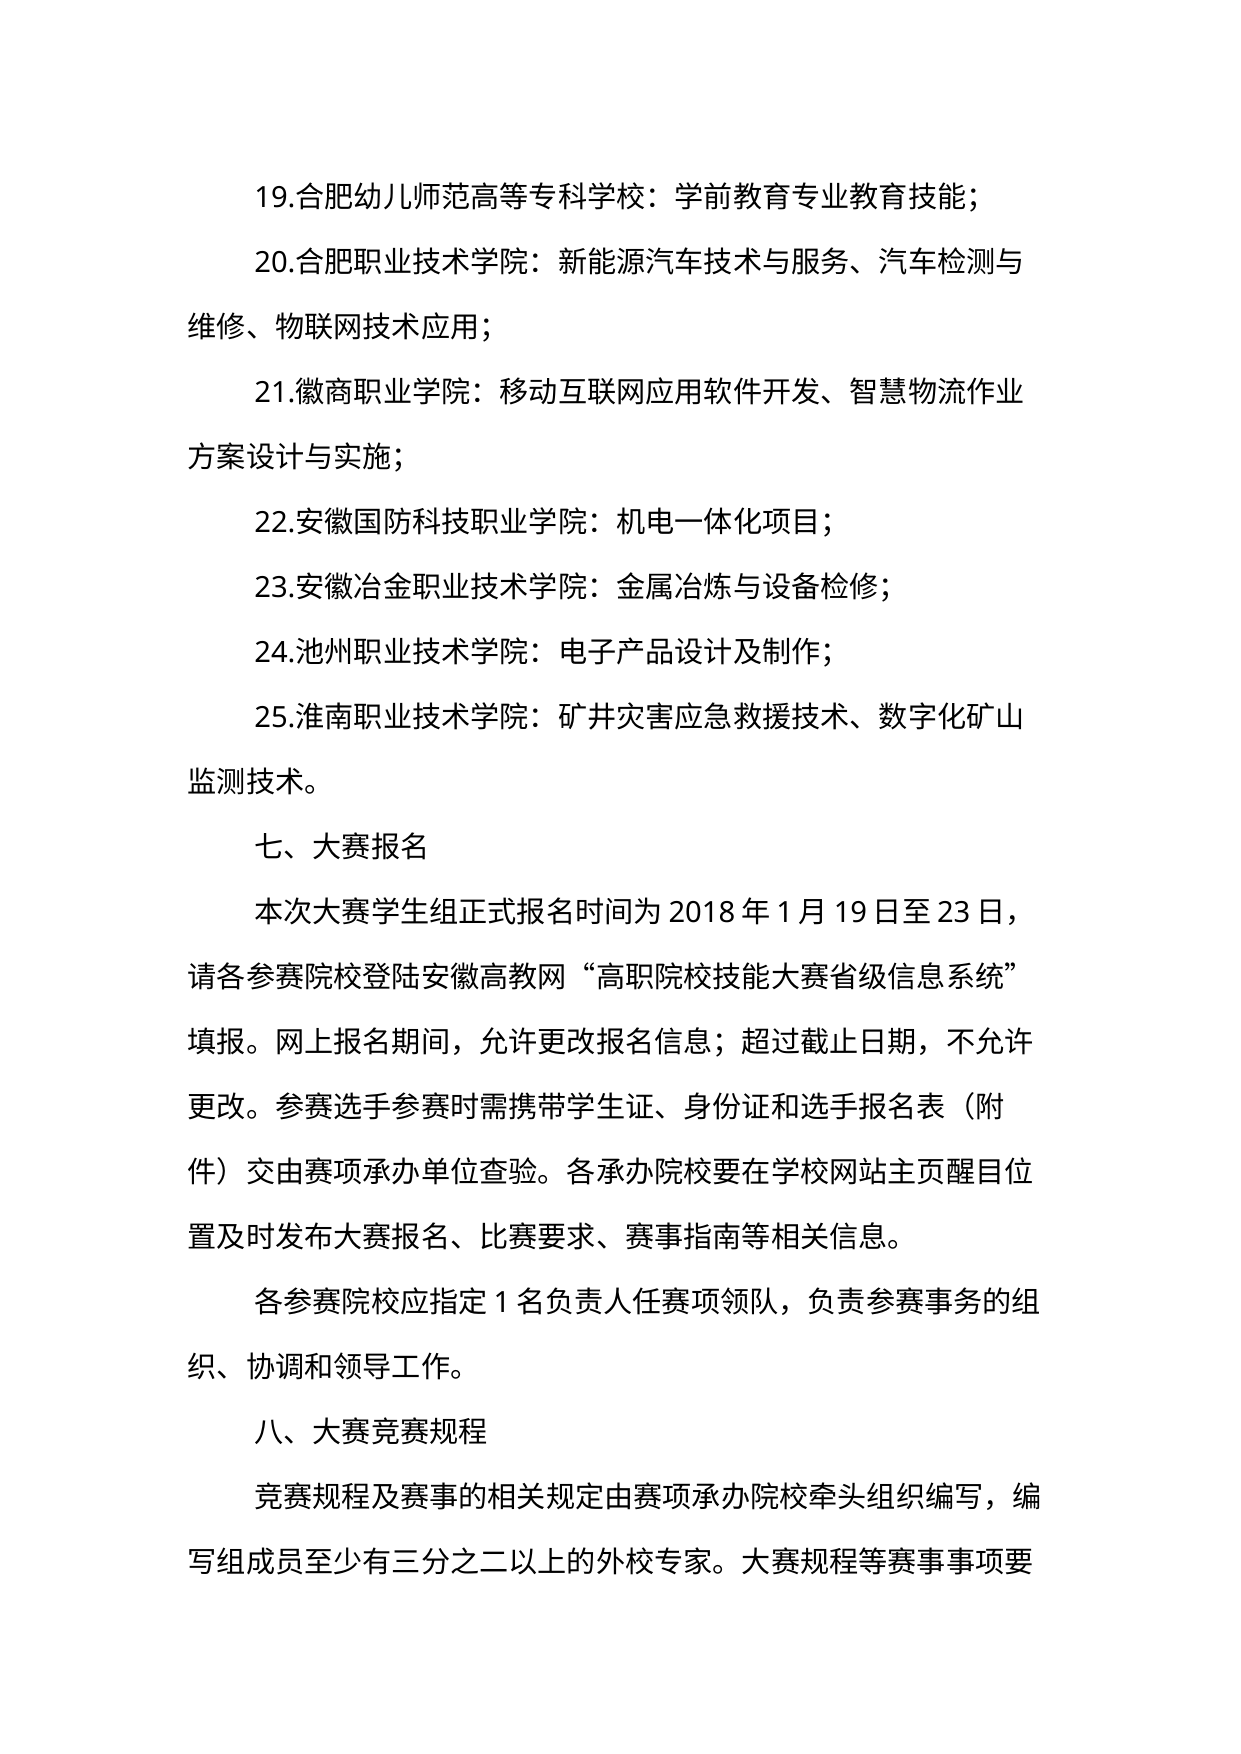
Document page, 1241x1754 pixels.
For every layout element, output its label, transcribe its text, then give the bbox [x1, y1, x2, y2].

text 24.池州职业技术学院：电子产品设计及制作； [187, 617, 1053, 682]
text 本次大赛学生组正式报名时间为2018年1月19日至23日，请各参赛院校登陆安徽高教网“高职院校技能大赛省级信息系统”填报。网上报名期间，允许更改报名信息；超过截止日期，不允许更改。参赛选手参赛时需携带学生证、身份证和选手报名表（附件）交由赛项承办单位查验。各承办院校要在学校网站主页醒目位置及时发布大赛报名、比赛要求、赛事指南等相关信息。 [187, 877, 1053, 1267]
text 20.合肥职业技术学院：新能源汽车技术与服务、汽车检测与维修、物联网技术应用； [187, 227, 1053, 357]
text 22.安徽国防科技职业学院：机电一体化项目； [187, 487, 1053, 552]
text 21.徽商职业学院：移动互联网应用软件开发、智慧物流作业方案设计与实施； [187, 357, 1053, 487]
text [187, 1462, 1053, 1592]
text 25.淮南职业技术学院：矿井灾害应急救援技术、数字化矿山监测技术。 [187, 682, 1053, 812]
text 各参赛院校应指定1名负责人任赛项领队，负责参赛事务的组织、协调和领导工作。 [187, 1267, 1053, 1397]
text 七、大赛报名 [187, 812, 1053, 877]
text 八、大赛竞赛规程 [187, 1397, 1053, 1462]
text 23.安徽冶金职业技术学院：金属冶炼与设备检修； [187, 552, 1053, 617]
text 19.合肥幼儿师范高等专科学校：学前教育专业教育技能； [187, 162, 1053, 227]
